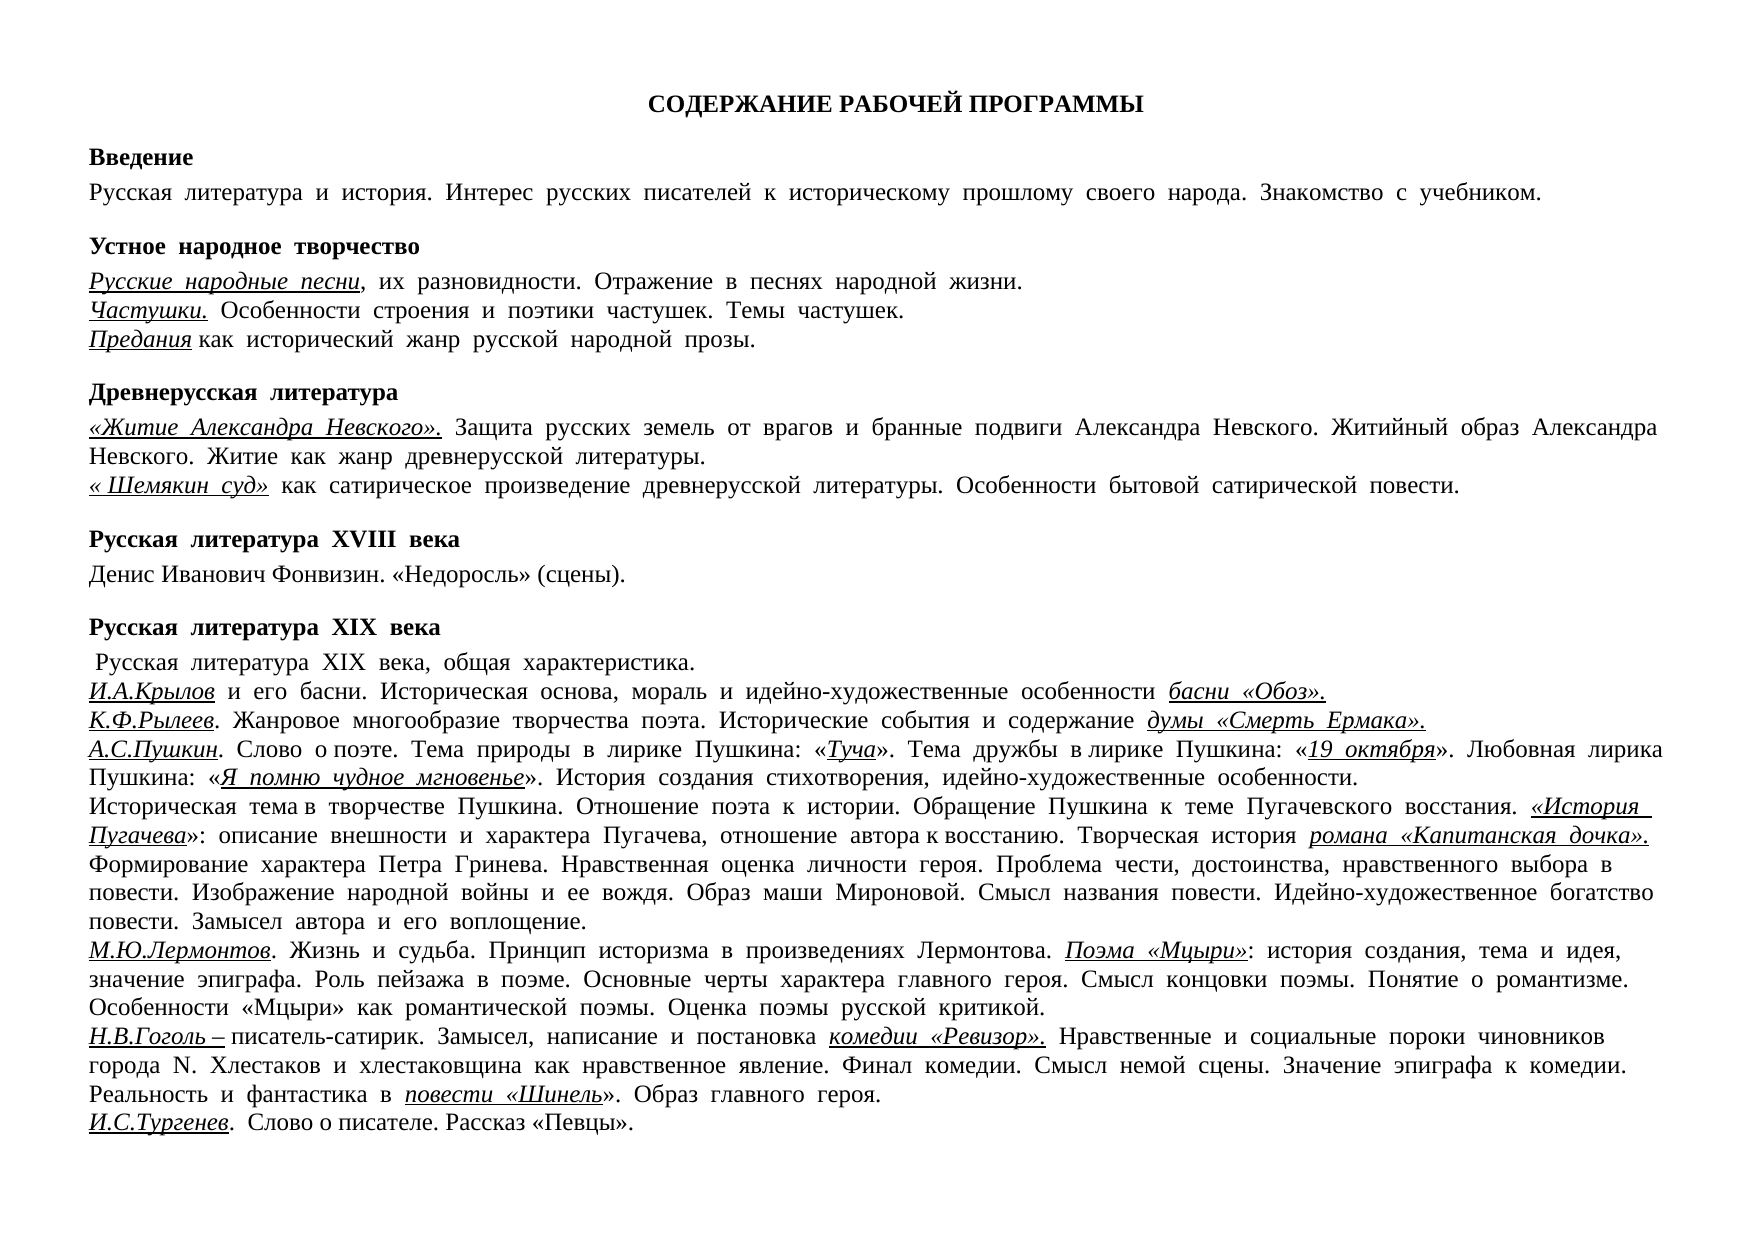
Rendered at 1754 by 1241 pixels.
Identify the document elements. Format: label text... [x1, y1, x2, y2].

text Частушки. Особенности строения и поэтики частушек. Темы частушек. [89, 295, 1665, 324]
subtitle Устное народное творчество [89, 231, 1665, 260]
text Русская литература и история. Интерес русских писателей к историческому прошлому своего народа. Знакомство с учебником. [89, 177, 1665, 206]
text « Шемякин суд» как сатирическое произведение древнерусской литературы. Особенности бытовой сатирической повести. [89, 470, 1665, 499]
text Предания как исторический жанр русской народной прозы. [89, 324, 1665, 352]
subtitle Русская литература XIX века [89, 612, 1665, 641]
text СОДЕРЖАНИЕ РАБОЧЕЙ ПРОГРАММЫ [126, 89, 1665, 117]
text Русские народные песни, их разновидности. Отражение в песнях народной жизни. [89, 266, 1665, 295]
text Русская литература XIX века, общая характеристика. [89, 647, 1665, 676]
subtitle Введение [89, 142, 1665, 171]
text Историческая тема в творчестве Пушкина. Отношение поэта к истории. Обращение Пушкина к теме Пугачевского восстания. «История Пугачева»: описание внешности и характера Пугачева, отношение автора к восстанию. Творческая история романа «Капитанская дочка». Формирование характера Петра Гринева. Нравственная оценка личности героя. Проблема чести, достоинства, нравственного выбора в повести. Изображение народной войны и ее вождя. Образ маши Мироновой. Смысл названия повести. Идейно-художественное богатство повести. Замысел автора и его воплощение. [89, 791, 1665, 935]
text Денис Иванович Фонвизин. «Недоросль» (сцены). [89, 559, 1665, 587]
text И.А.Крылов и его басни. Историческая основа, мораль и идейно-художественные особенности басни «Обоз». [89, 676, 1665, 705]
text И.С.Тургенев. Слово о писателе. Рассказ «Певцы». [89, 1107, 1665, 1136]
subtitle Древнерусская литература [89, 377, 1665, 406]
text М.Ю.Лермонтов. Жизнь и судьба. Принцип историзма в произведениях Лермонтова. Поэма «Мцыри»: история создания, тема и идея, значение эпиграфа. Роль пейзажа в поэме. Основные черты характера главного героя. Смысл концовки поэмы. Понятие о романтизме. Особенности «Мцыри» как романтической поэмы. Оценка поэмы русской критикой. [89, 935, 1665, 1021]
text Н.В.Гоголь – писатель-сатирик. Замысел, написание и постановка комедии «Ревизор». Нравственные и социальные пороки чиновников города N. Хлестаков и хлестаковщина как нравственное явление. Финал комедии. Смысл немой сцены. Значение эпиграфа к комедии. Реальность и фантастика в повести «Шинель». Образ главного героя. [89, 1021, 1665, 1107]
text А.С.Пушкин. Слово о поэте. Тема природы в лирике Пушкина: «Туча». Тема дружбы в лирике Пушкина: «19 октября». Любовная лирика Пушкина: «Я помню чудное мгновенье». История создания стихотворения, идейно-художественные особенности. [89, 734, 1665, 791]
text К.Ф.Рылеев. Жанровое многообразие творчества поэта. Исторические события и содержание думы «Смерть Ермака». [89, 705, 1665, 734]
subtitle Русская литература XVIII века [89, 524, 1665, 552]
text «Житие Александра Невского». Защита русских земель от врагов и бранные подвиги Александра Невского. Житийный образ Александра Невского. Житие как жанр древнерусской литературы. [89, 412, 1665, 470]
